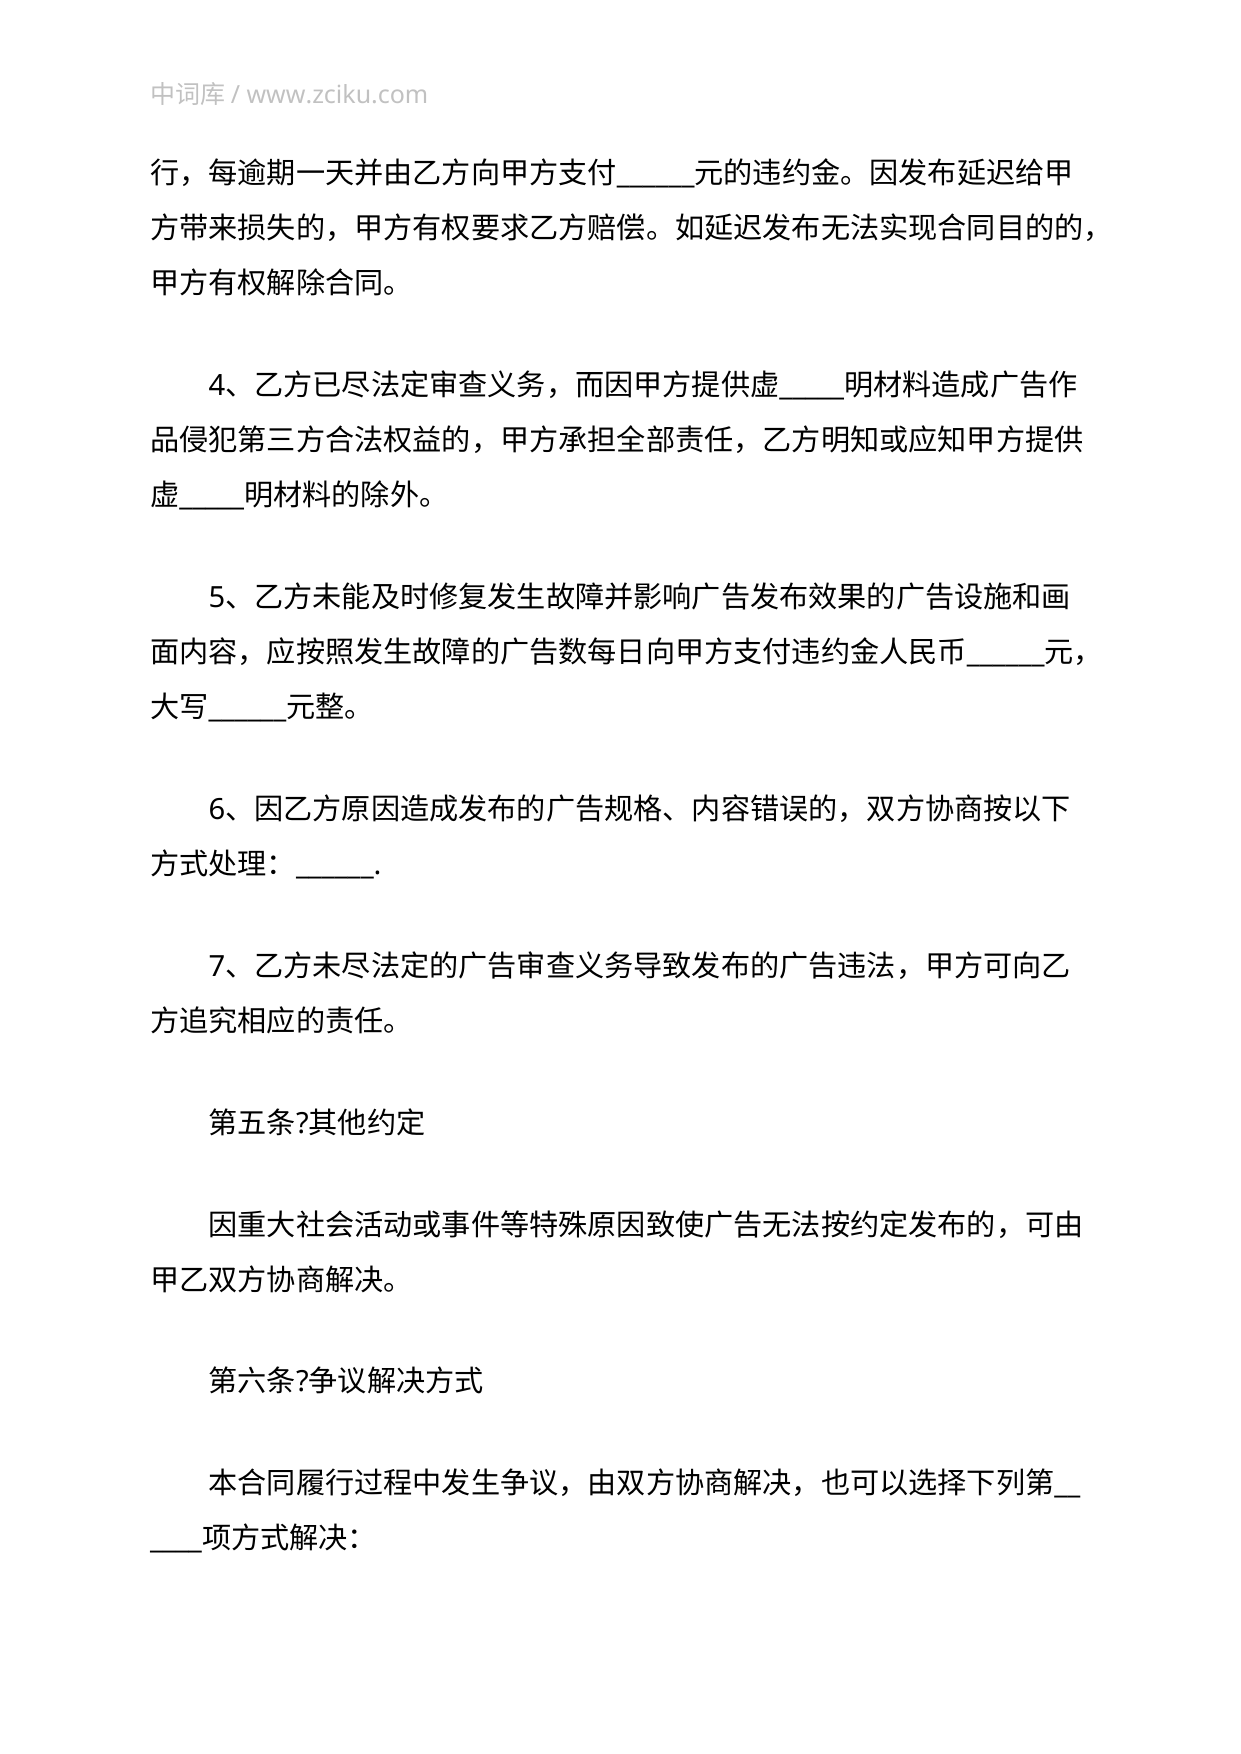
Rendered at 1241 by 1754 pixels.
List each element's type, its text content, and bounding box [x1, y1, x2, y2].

text 第六条?争议解决方式 [150, 1358, 1090, 1400]
text 5、乙方未能及时修复发生故障并影响广告发布效果的广告设施和画面内容，应按照发生故障的广告数每日向甲方支付违约金人民币______元，大写______元整。 [150, 573, 1090, 726]
text 6、因乙方原因造成发布的广告规格、内容错误的，双方协商按以下方式处理：______. [150, 786, 1090, 883]
text 因重大社会活动或事件等特殊原因致使广告无法按约定发布的，可由甲乙双方协商解决。 [150, 1201, 1090, 1298]
text 第五条?其他约定 [150, 1099, 1090, 1142]
text 4、乙方已尽法定审查义务，而因甲方提供虚_____明材料造成广告作品侵犯第三方合法权益的，甲方承担全部责任，乙方明知或应知甲方提供虚_____明材料的除外。 [150, 362, 1090, 514]
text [150, 150, 1090, 302]
text 7、乙方未尽法定的广告审查义务导致发布的广告违法，甲方可向乙方追究相应的责任。 [150, 942, 1090, 1040]
text 本合同履行过程中发生争议，由双方协商解决，也可以选择下列第______项方式解决： [150, 1460, 1090, 1557]
